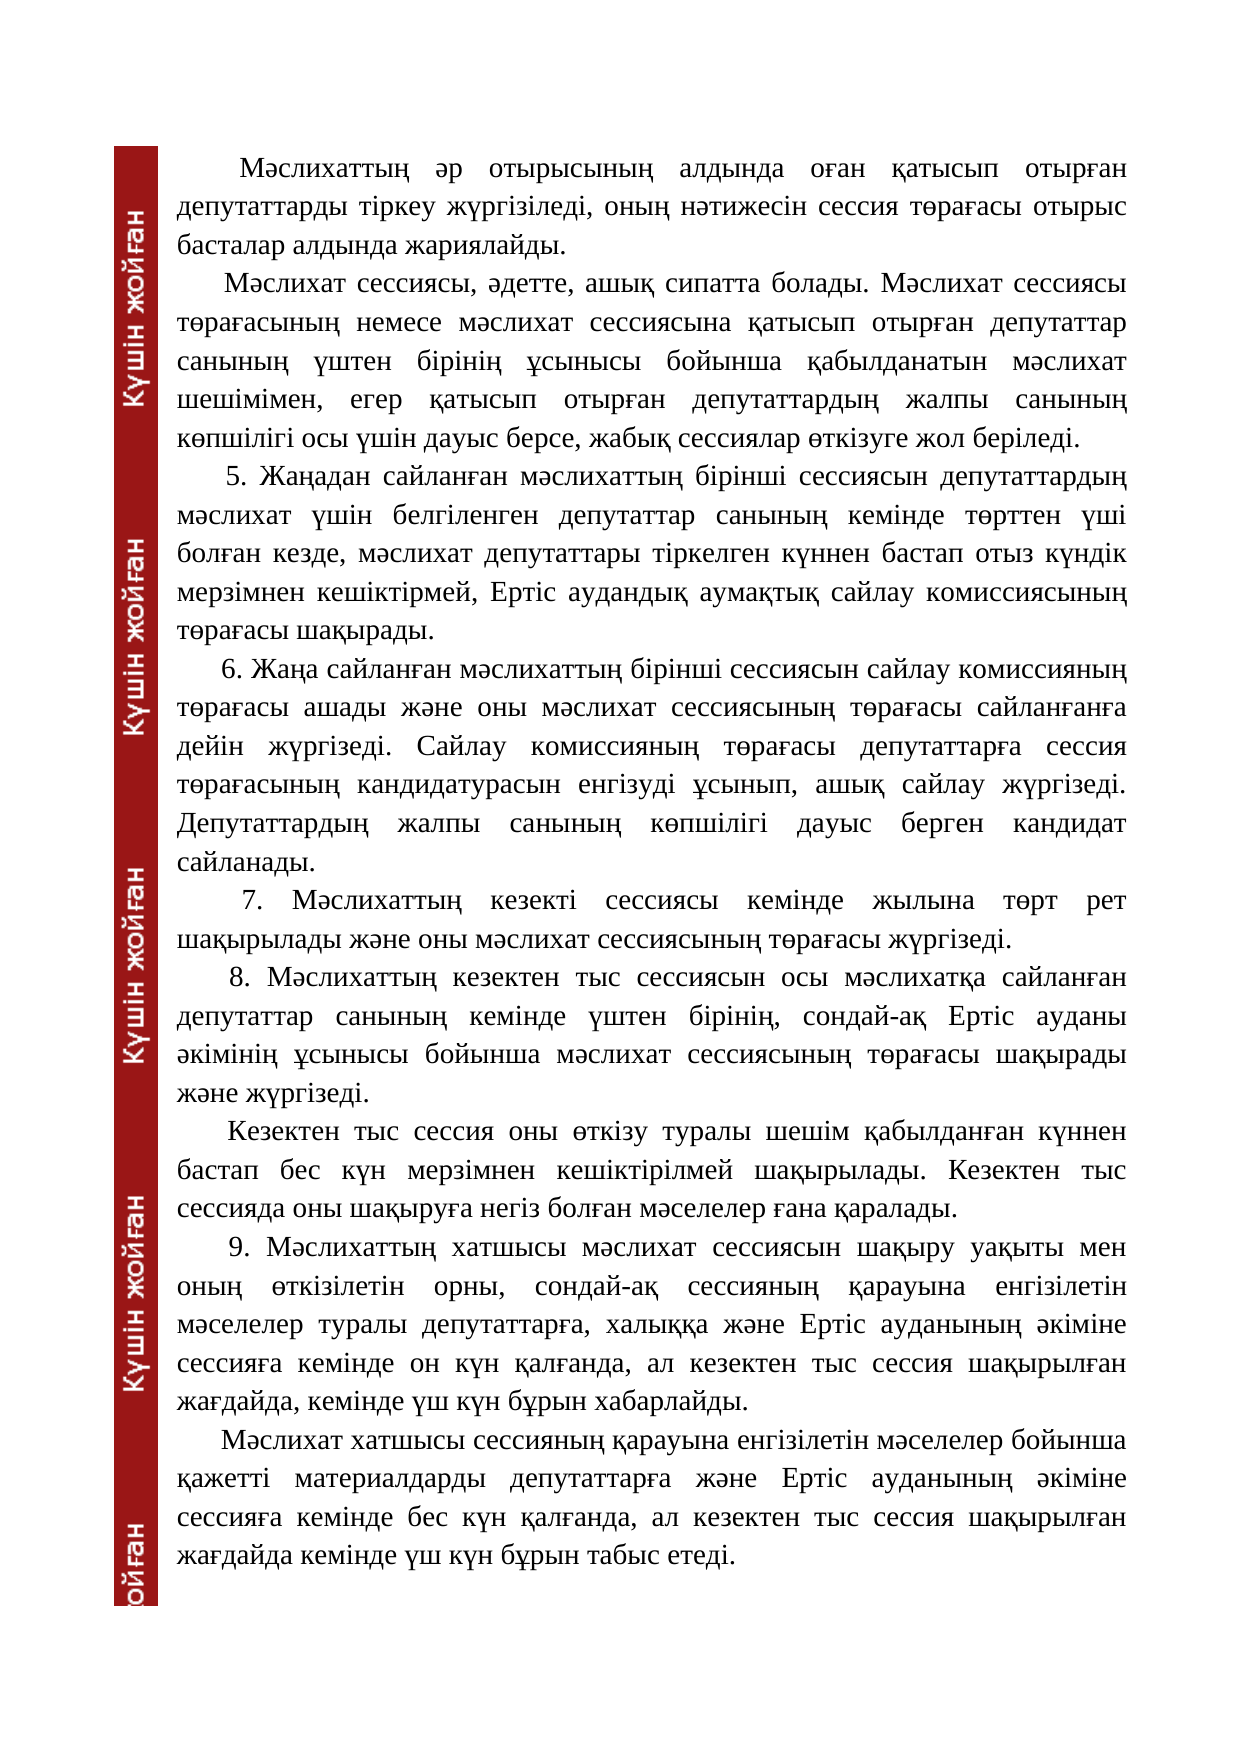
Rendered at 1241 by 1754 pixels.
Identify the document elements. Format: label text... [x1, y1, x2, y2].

text 8. Мәслихаттың кезектен тыс сессиясын осы мәслихатқа сайланған депутаттар санының кемінде үштен бірінің, сондай-ақ Ертіс ауданы әкімінің ұсынысы бойынша мәслихат сессиясының төрағасы шақырады және жүргізеді. [112, 959, 1128, 1108]
text 5. Жаңадан сайланған мәслихаттың бірінші сессиясын депутаттардың мәслихат үшін белгіленген депутаттар санының кемінде төрттен үші болған кезде, мәслихат депутаттары тіркелген күннен бастап отыз күндік мерзімнен кешіктірмей, Ертіс аудандық аумақтық сайлау комиссиясының төрағасы шақырады. [112, 458, 1128, 646]
text 9. Мәслихаттың хатшысы мәслихат сессиясын шақыру уақыты мен оның өткізілетін орны, сондай-ақ сессияның қарауына енгізілетін мәселелер туралы депутаттарға, халыққа және Ертіс ауданының әкіміне сессияға кемінде он күн қалғанда, ал кезектен тыс сессия шақырылған жағдайда, кемінде үш күн бұрын хабарлайды. [112, 1229, 1128, 1417]
text 6. Жаңа сайланған мәслихаттың бірінші сессиясын сайлау комиссияның төрағасы ашады және оны мәслихат сессиясының төрағасы сайланғанға дейін жүргізеді. Сайлау комиссияның төрағасы депутаттарға сессия төрағасының кандидатурасын енгізуді ұсынып, ашық сайлау жүргізеді. Депутаттардың жалпы санының көпшілігі дауыс берген кандидат сайланады. [112, 651, 1128, 877]
text Кезектен тыс сессия оны өткізу туралы шешім қабылданған күннен бастап бес күн мерзімнен кешіктірілмей шақырылады. Кезектен тыс сессияда оны шақыруға негіз болған мәселелер ғана қаралады. [112, 1113, 1128, 1224]
picture [114, 146, 158, 150]
picture [114, 954, 158, 959]
picture [114, 1571, 158, 1606]
picture [114, 1417, 158, 1422]
picture [114, 1108, 158, 1113]
picture [114, 453, 158, 458]
picture [114, 261, 158, 266]
picture [114, 646, 158, 651]
text 7. Мәслихаттың кезекті сессиясы кемінде жылына төрт рет шақырылады және оны мәслихат сессиясының төрағасы жүргізеді. [112, 882, 1128, 954]
text Мәслихат хатшысы сессияның қарауына енгізілетін мәселелер бойынша қажетті материалдарды депутаттарға және Ертіс ауданының әкіміне сессияға кемінде бес күн қалғанда, ал кезектен тыс сессия шақырылған жағдайда кемінде үш күн бұрын табыс етеді. [112, 1422, 1128, 1571]
picture [114, 877, 158, 882]
picture [114, 1224, 158, 1229]
text Мәслихаттың әр отырысының алдында оған қатысып отырған депутаттарды тіркеу жүргізіледі, оның нәтижесін сессия төрағасы отырыс басталар алдында жариялайды. [112, 150, 1128, 261]
text Мәслихат сессиясы, әдетте, ашық сипатта болады. Мәслихат сессиясы төрағасының немесе мәслихат сессиясына қатысып отырған депутаттар санының үштен бірінің ұсынысы бойынша қабылданатын мәслихат шешімімен, егер қатысып отырған депутаттардың жалпы санының көпшілігі осы үшін дауыс берсе, жабық сессиялар өткізуге жол беріледі. [112, 266, 1128, 453]
